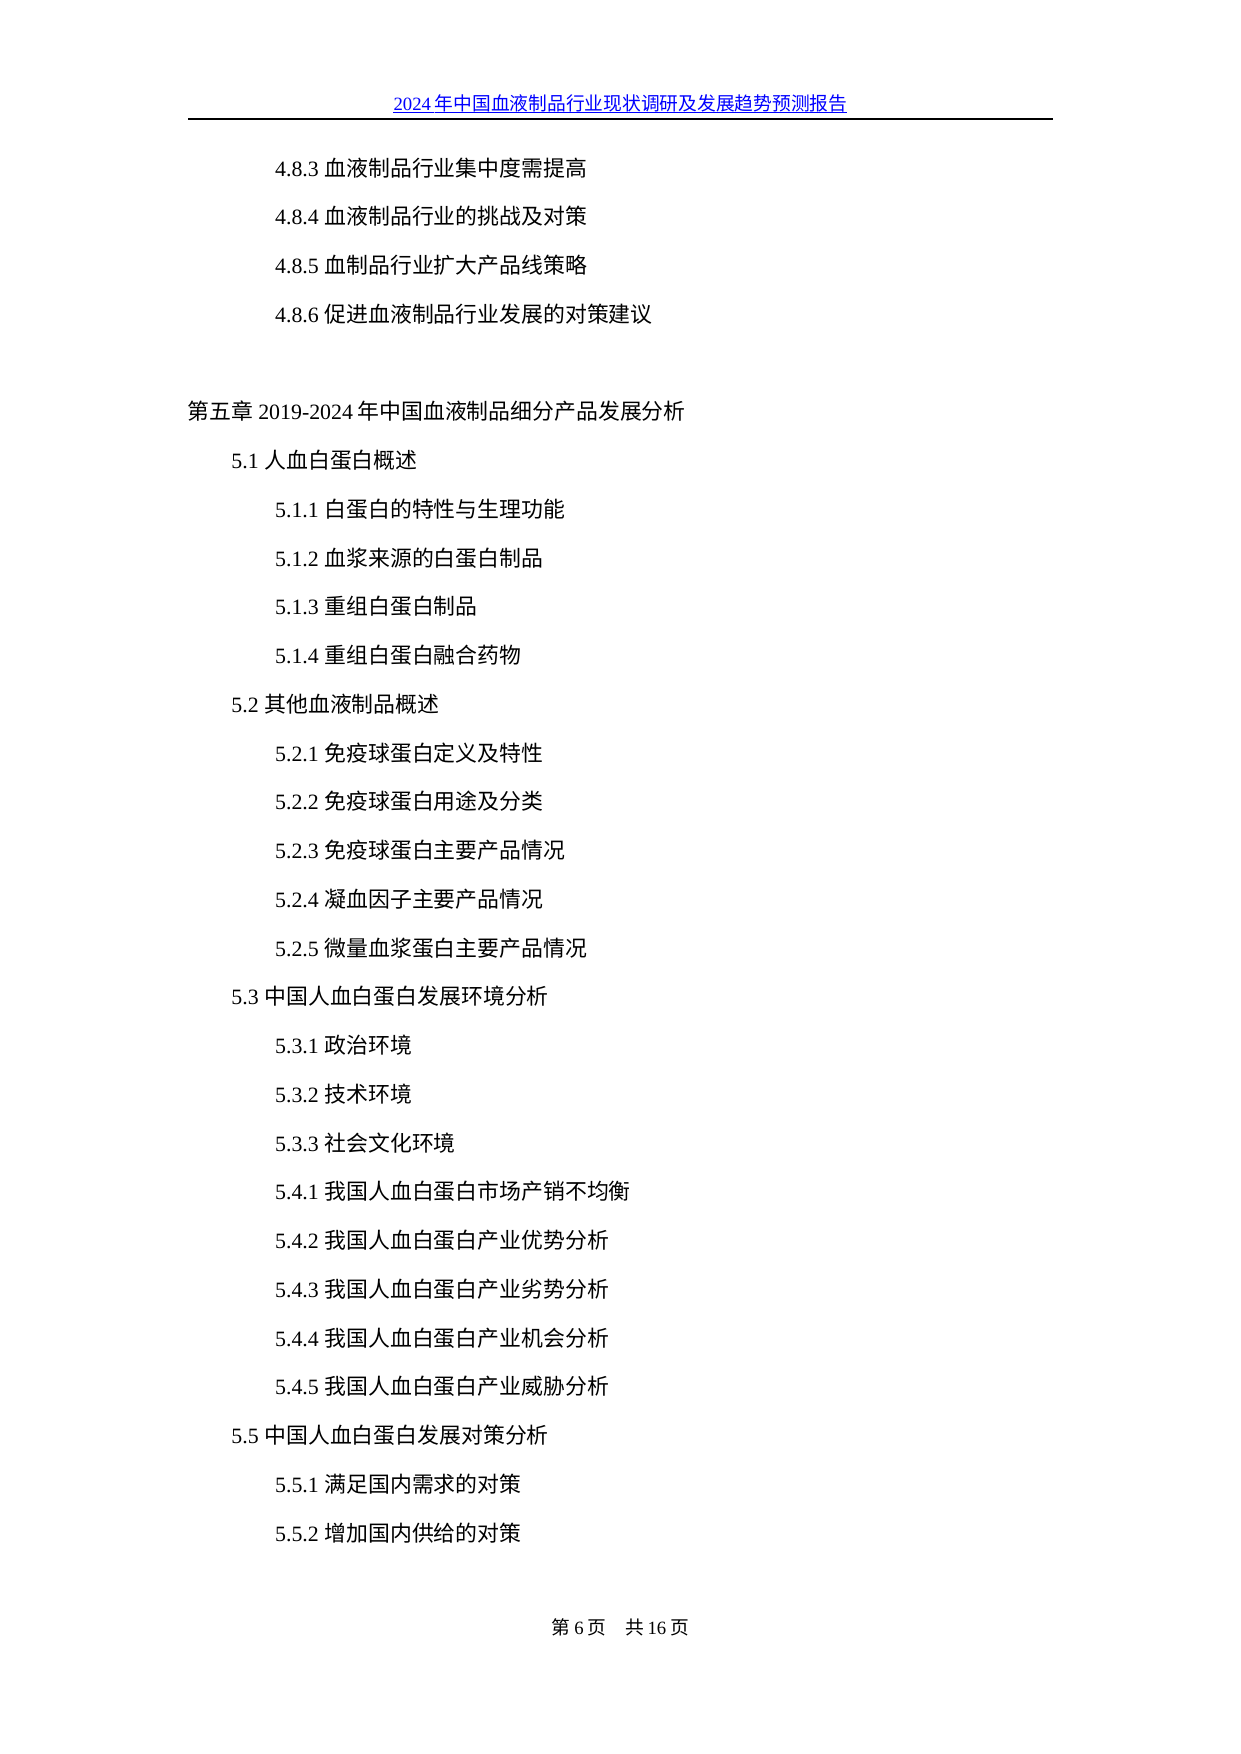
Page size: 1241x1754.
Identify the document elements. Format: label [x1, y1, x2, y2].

text [187, 150, 1053, 1548]
